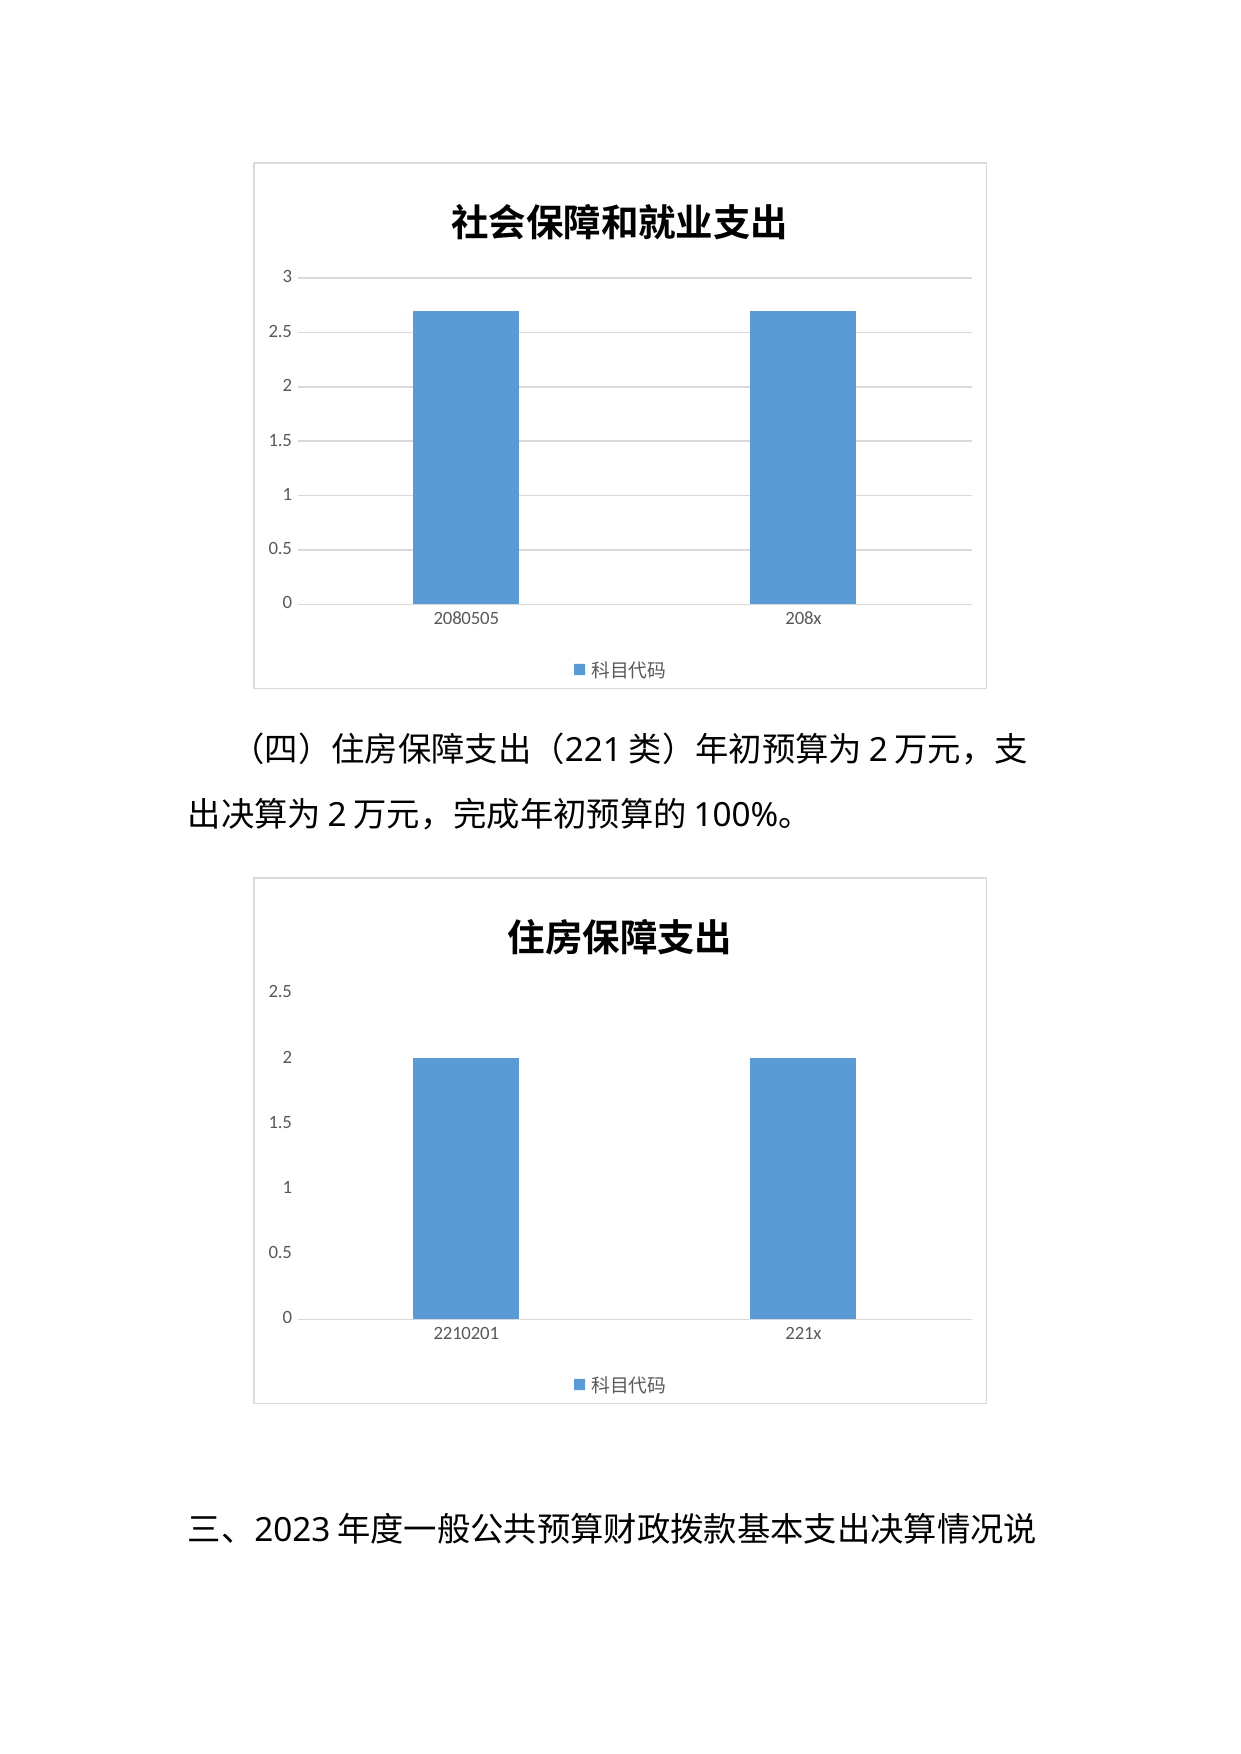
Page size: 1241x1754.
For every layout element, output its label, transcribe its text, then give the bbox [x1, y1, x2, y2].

list 住房保障支出（221类）年初预算为2万元，支出决算为2万元，完成年初预算的100%。 [187, 714, 1053, 844]
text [187, 1494, 1053, 1559]
